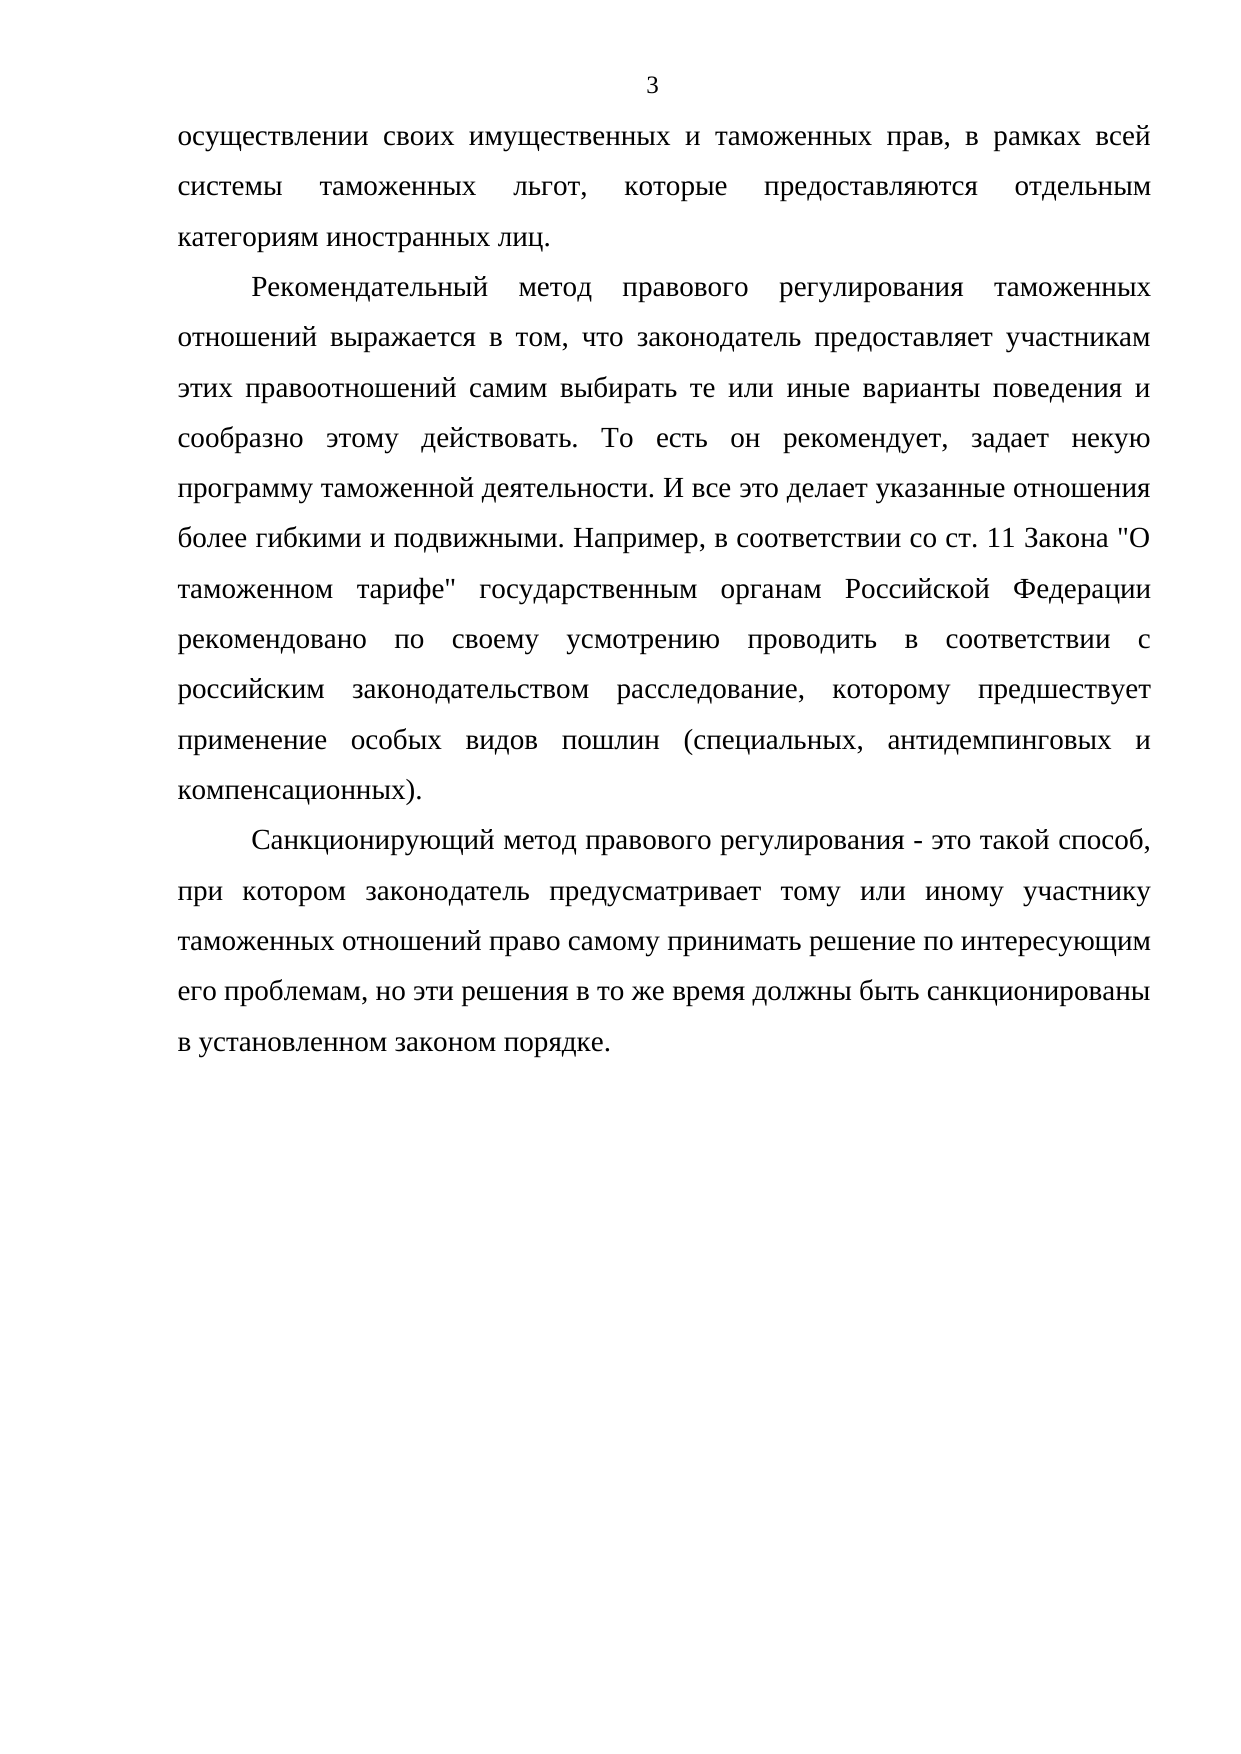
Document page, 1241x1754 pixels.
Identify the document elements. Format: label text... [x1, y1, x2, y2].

text Санкционирующий метод правового регулирования - это такой способ, при котором законодатель предусматривает тому или иному участнику таможенных отношений право самому принимать решение по интересующим его проблемам, но эти решения в то же время должны быть санкционированы в установленном законом порядке. [177, 822, 1152, 1057]
text Рекомендательный метод правового регулирования таможенных отношений выражается в том, что законодатель предоставляет участникам этих правоотношений самим выбирать те или иные варианты поведения и сообразно этому действовать. То есть он рекомендует, задает некую программу таможенной деятельности. И все это делает указанные отношения более гибкими и подвижными. Например, в соответствии со ст. 11 Закона "О таможенном тарифе" государственным органам Российской Федерации рекомендовано по своему усмотрению проводить в соответствии с российским законодательством расследование, которому предшествует применение особых видов пошлин (специальных, антидемпинговых и компенсационных). [177, 269, 1152, 806]
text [177, 118, 1152, 252]
